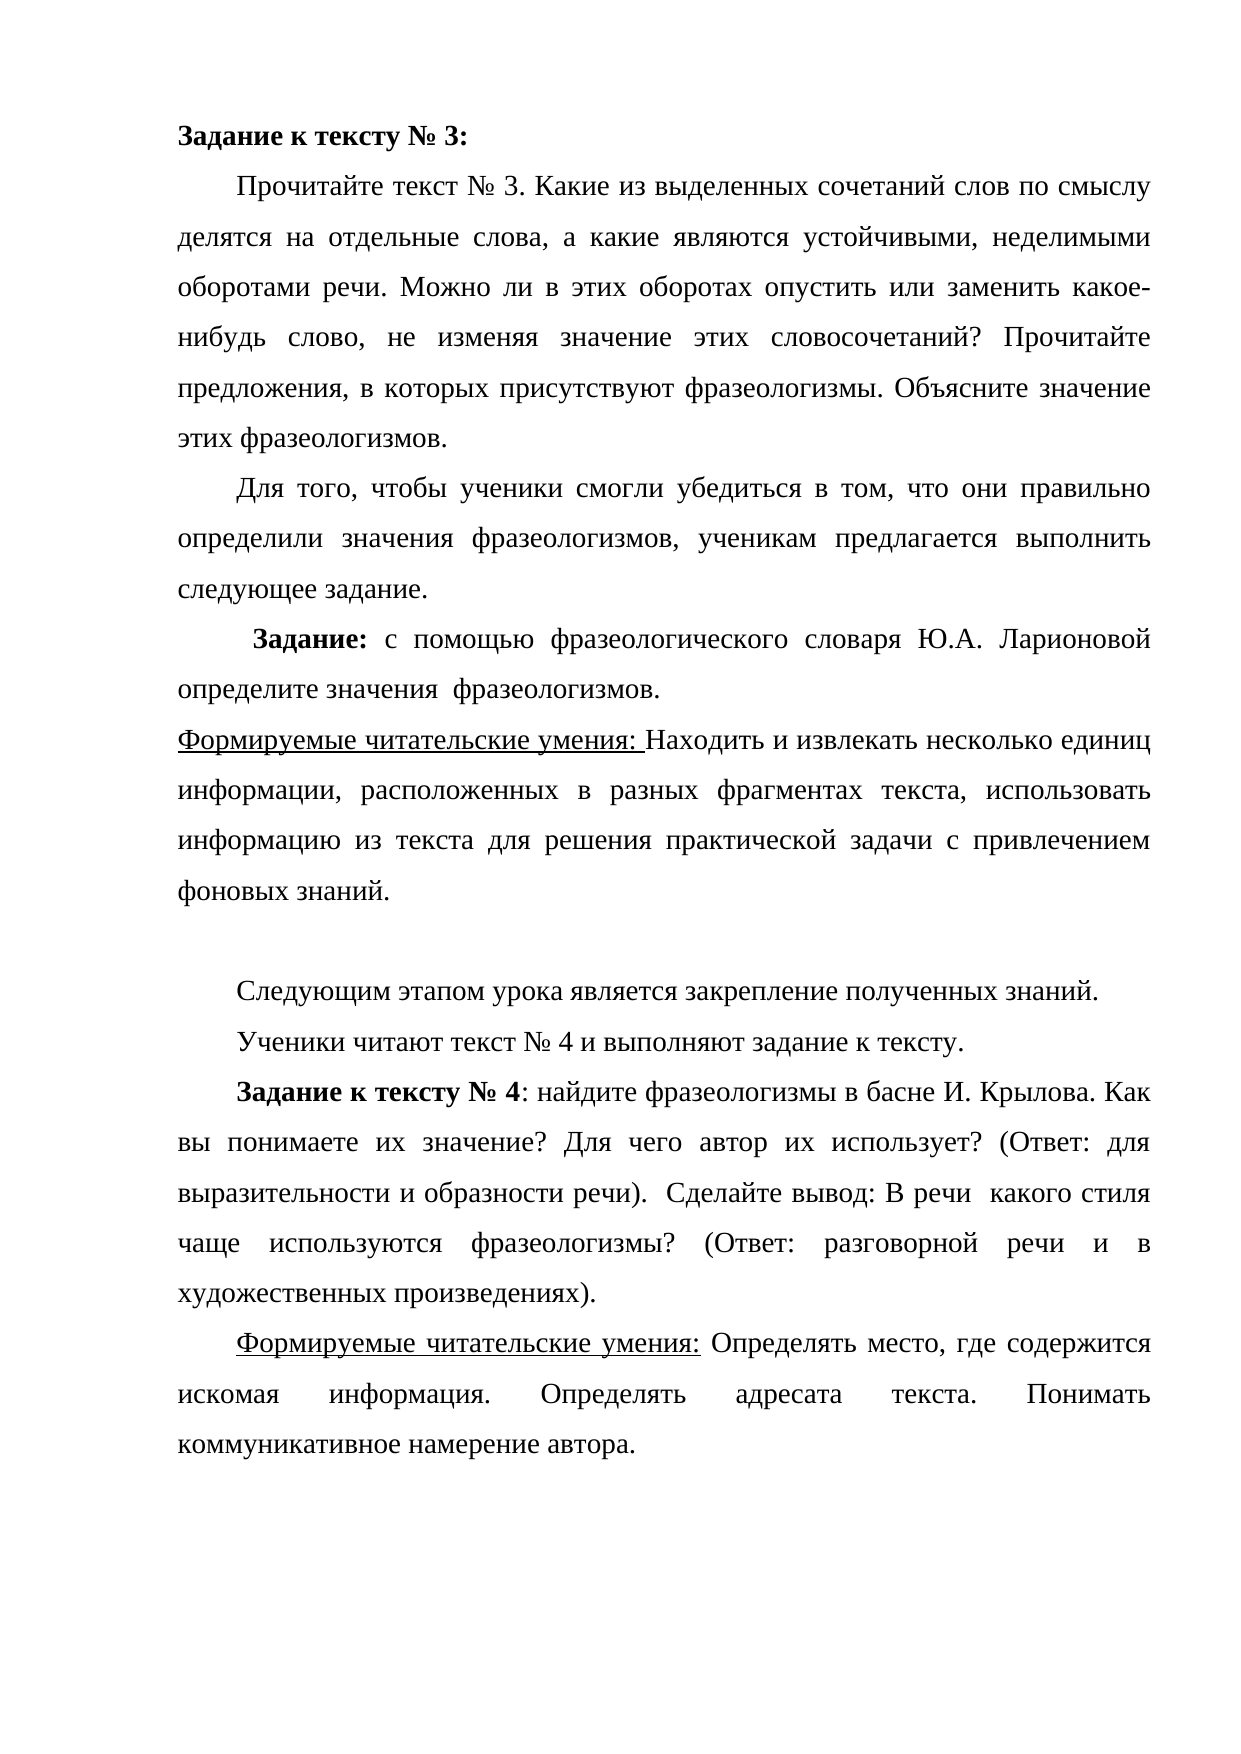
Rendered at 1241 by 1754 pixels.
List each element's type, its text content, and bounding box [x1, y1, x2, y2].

text Задание к тексту № 3: [177, 118, 1152, 152]
text Задание к тексту № 4: найдите фразеологизмы в басне И. Крылова. Как вы понимаете их значение? Для чего автор их использует? (Ответ: для выразительности и образности речи). Сделайте вывод: В речи какого стиля чаще используются фразеологизмы? (Ответ: разговорной речи и в художественных произведениях). [177, 1074, 1152, 1309]
text Ученики читают текст № 4 и выполняют задание к тексту. [177, 1024, 1152, 1057]
text Формируемые читательские умения: Определять место, где содержится искомая информация. Определять адресата текста. Понимать коммуникативное намерение автора. [177, 1326, 1152, 1460]
text Формируемые читательские умения: Находить и извлекать несколько единиц информации, расположенных в разных фрагментах текста, использовать информацию из текста для решения практической задачи с привлечением фоновых знаний. [177, 722, 1152, 906]
text Задание: с помощью фразеологического словаря Ю.А. Ларионовой определите значения фразеологизмов. [177, 621, 1152, 705]
text Следующим этапом урока является закрепление полученных знаний. [177, 973, 1152, 1007]
text Для того, чтобы ученики смогли убедиться в том, что они правильно определили значения фразеологизмов, ученикам предлагается выполнить следующее задание. [177, 470, 1152, 604]
text Прочитайте текст № 3. Какие из выделенных сочетаний слов по смыслу делятся на отдельные слова, а какие являются устойчивыми, неделимыми оборотами речи. Можно ли в этих оборотах опустить или заменить какое-нибудь слово, не изменяя значение этих словосочетаний? Прочитайте предложения, в которых присутствуют фразеологизмы. Объясните значение этих фразеологизмов. [177, 168, 1152, 453]
